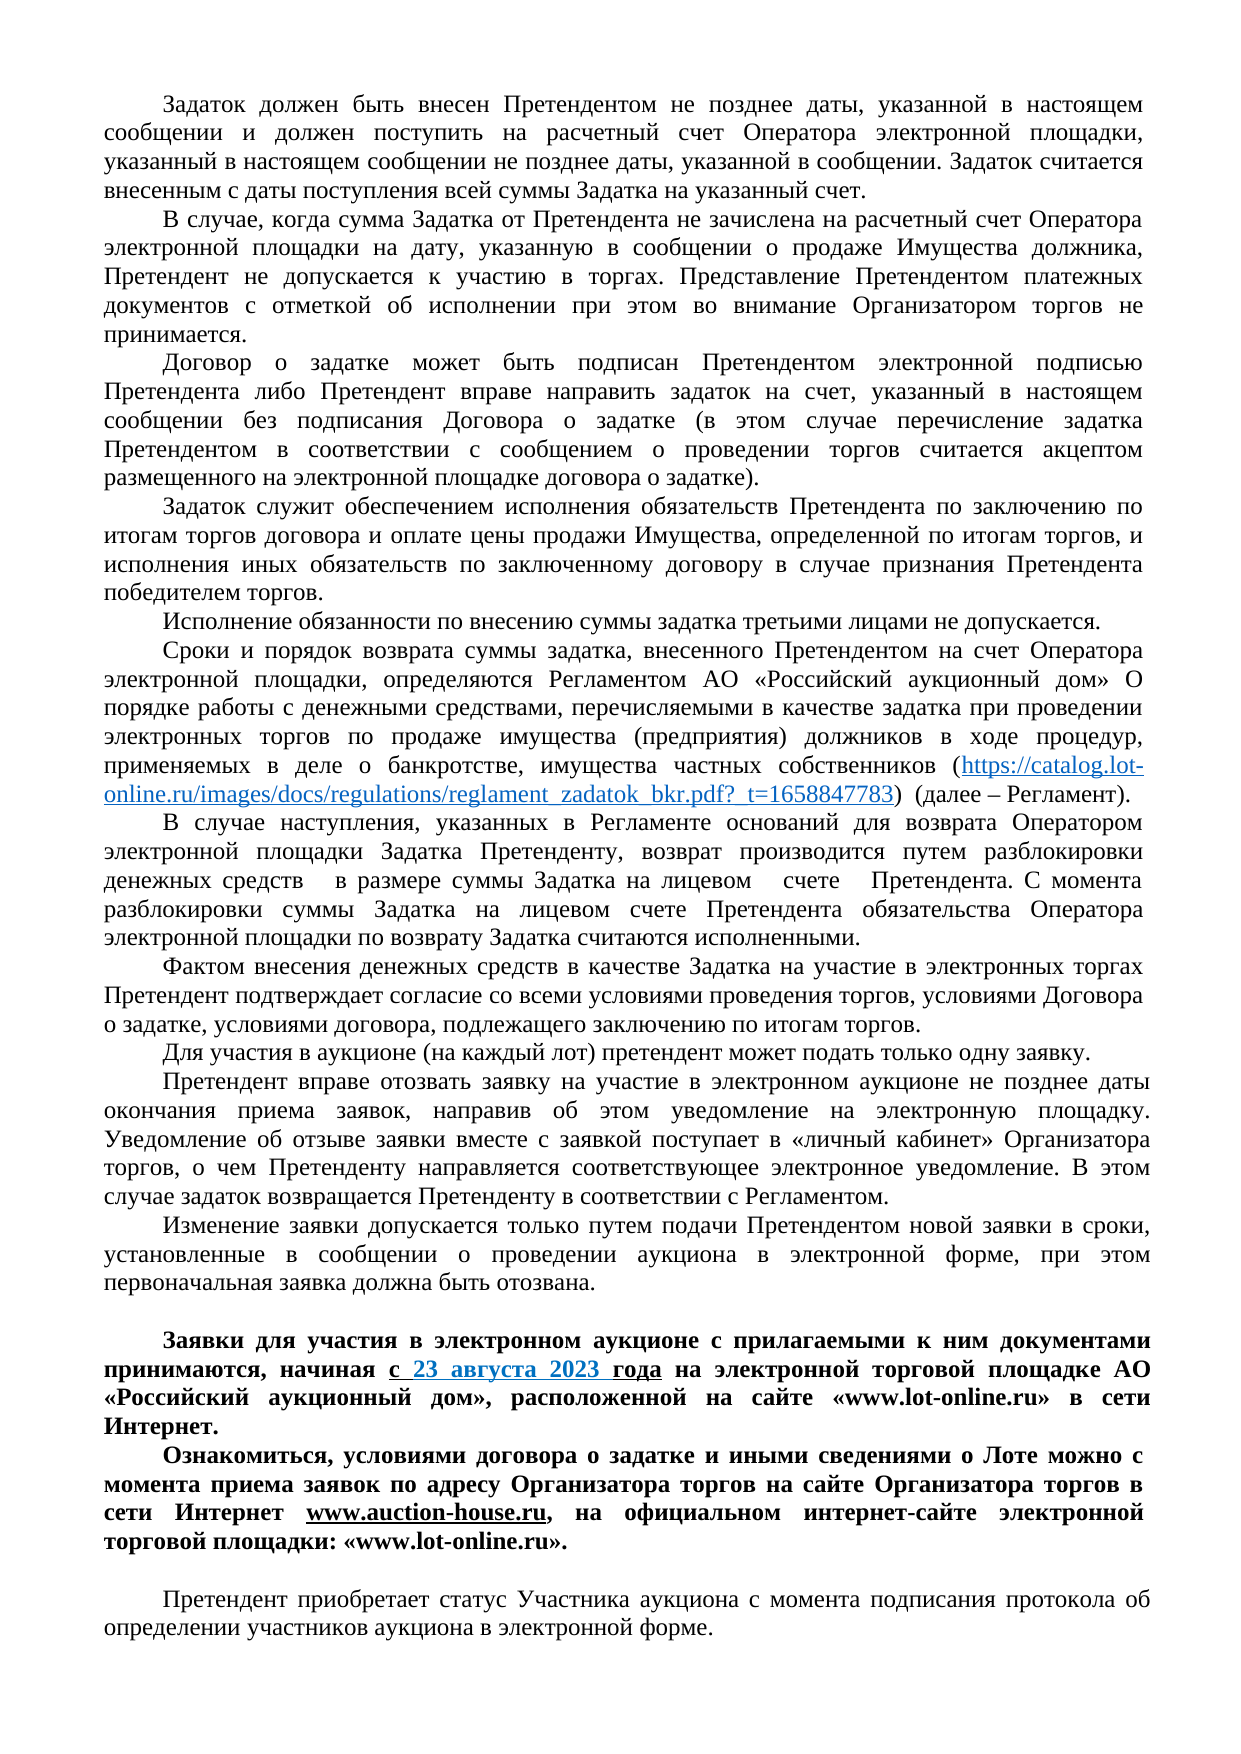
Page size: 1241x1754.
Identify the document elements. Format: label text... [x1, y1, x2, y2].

text Задаток служит обеспечением исполнения обязательств Претендента по заключению по итогам торгов договора и оплате цены продажи Имущества, определенной по итогам торгов, и исполнения иных обязательств по заключенному договору в случае признания Претендента победителем торгов. [103, 491, 1144, 606]
text В случае, когда сумма Задатка от Претендента не зачислена на расчетный счет Оператора электронной площадки на дату, указанную в сообщении о продаже Имущества должника, Претендент не допускается к участию в торгах. Представление Претендентом платежных документов с отметкой об исполнении при этом во внимание Организатором торгов не принимается. [103, 204, 1144, 347]
text Задаток должен быть внесен Претендентом не позднее даты, указанной в настоящем сообщении и должен поступить на расчетный счет Оператора электронной площадки, указанный в настоящем сообщении не позднее даты, указанной в сообщении. Задаток считается внесенным с даты поступления всей суммы Задатка на указанный счет. [103, 89, 1144, 204]
text Ознакомиться, условиями договора о задатке и иными сведениями о Лоте можно с момента приема заявок по адресу Организатора торгов на сайте Организатора торгов в сети Интернет www.auction-house.ru, на официальном интернет-сайте электронной торговой площадки: «www.lot-online.ru». [103, 1440, 1144, 1555]
text Изменение заявки допускается только путем подачи Претендентом новой заявки в сроки, установленные в сообщении о проведении аукциона в электронной форме, при этом первоначальная заявка должна быть отозвана. [103, 1210, 1152, 1296]
text Претендент приобретает статус Участника аукциона с момента подписания протокола об определении участников аукциона в электронной форме. [103, 1584, 1152, 1641]
text Заявки для участия в электронном аукционе с прилагаемыми к ним документами принимаются, начиная с 23 августа 2023 года на электронной торговой площадке АО «Российский аукционный дом», расположенной на сайте «www.lot-online.ru» в сети Интернет. [103, 1325, 1152, 1440]
text В случае наступления, указанных в Регламенте оснований для возврата Оператором электронной площадки Задатка Претенденту, возврат производится путем разблокировки денежных средств в размере суммы Задатка на лицевом счете Претендента. С момента разблокировки суммы Задатка на лицевом счете Претендента обязательства Оператора электронной площадки по возврату Задатка считаются исполненными. [103, 807, 1144, 951]
text Фактом внесения денежных средств в качестве Задатка на участие в электронных торгах Претендент подтверждает согласие со всеми условиями проведения торгов, условиями Договора о задатке, условиями договора, подлежащего заключению по итогам торгов. [103, 951, 1144, 1037]
text Договор о задатке может быть подписан Претендентом электронной подписью Претендента либо Претендент вправе направить задаток на счет, указанный в настоящем сообщении без подписания Договора о задатке (в этом случае перечисление задатка Претендентом в соответствии с сообщением о проведении торгов считается акцептом размещенного на электронной площадке договора о задатке). [103, 347, 1144, 491]
text Для участия в аукционе (на каждый лот) претендент может подать только одну заявку. [103, 1037, 1152, 1066]
text Претендент вправе отозвать заявку на участие в электронном аукционе не позднее даты окончания приема заявок, направив об этом уведомление на электронную площадку. Уведомление об отзыве заявки вместе с заявкой поступает в «личный кабинет» Организатора торгов, о чем Претенденту направляется соответствующее электронное уведомление. В этом случае задаток возвращается Претенденту в соответствии с Регламентом. [103, 1066, 1152, 1210]
text Исполнение обязанности по внесению суммы задатка третьими лицами не допускается. [103, 606, 1144, 635]
text Сроки и порядок возврата суммы задатка, внесенного Претендентом на счет Оператора электронной площадки, определяются Регламентом АО «Российский аукционный дом» О порядке работы с денежными средствами, перечисляемыми в качестве задатка при проведении электронных торгов по продаже имущества (предприятия) должников в ходе процедур, применяемых в деле о банкротстве, имущества частных собственников (https://catalog.lot-online.ru/images/docs/regulations/reglament_zadatok_bkr.pdf?_t=1658847783) (далее – Регламент). [103, 635, 1144, 807]
